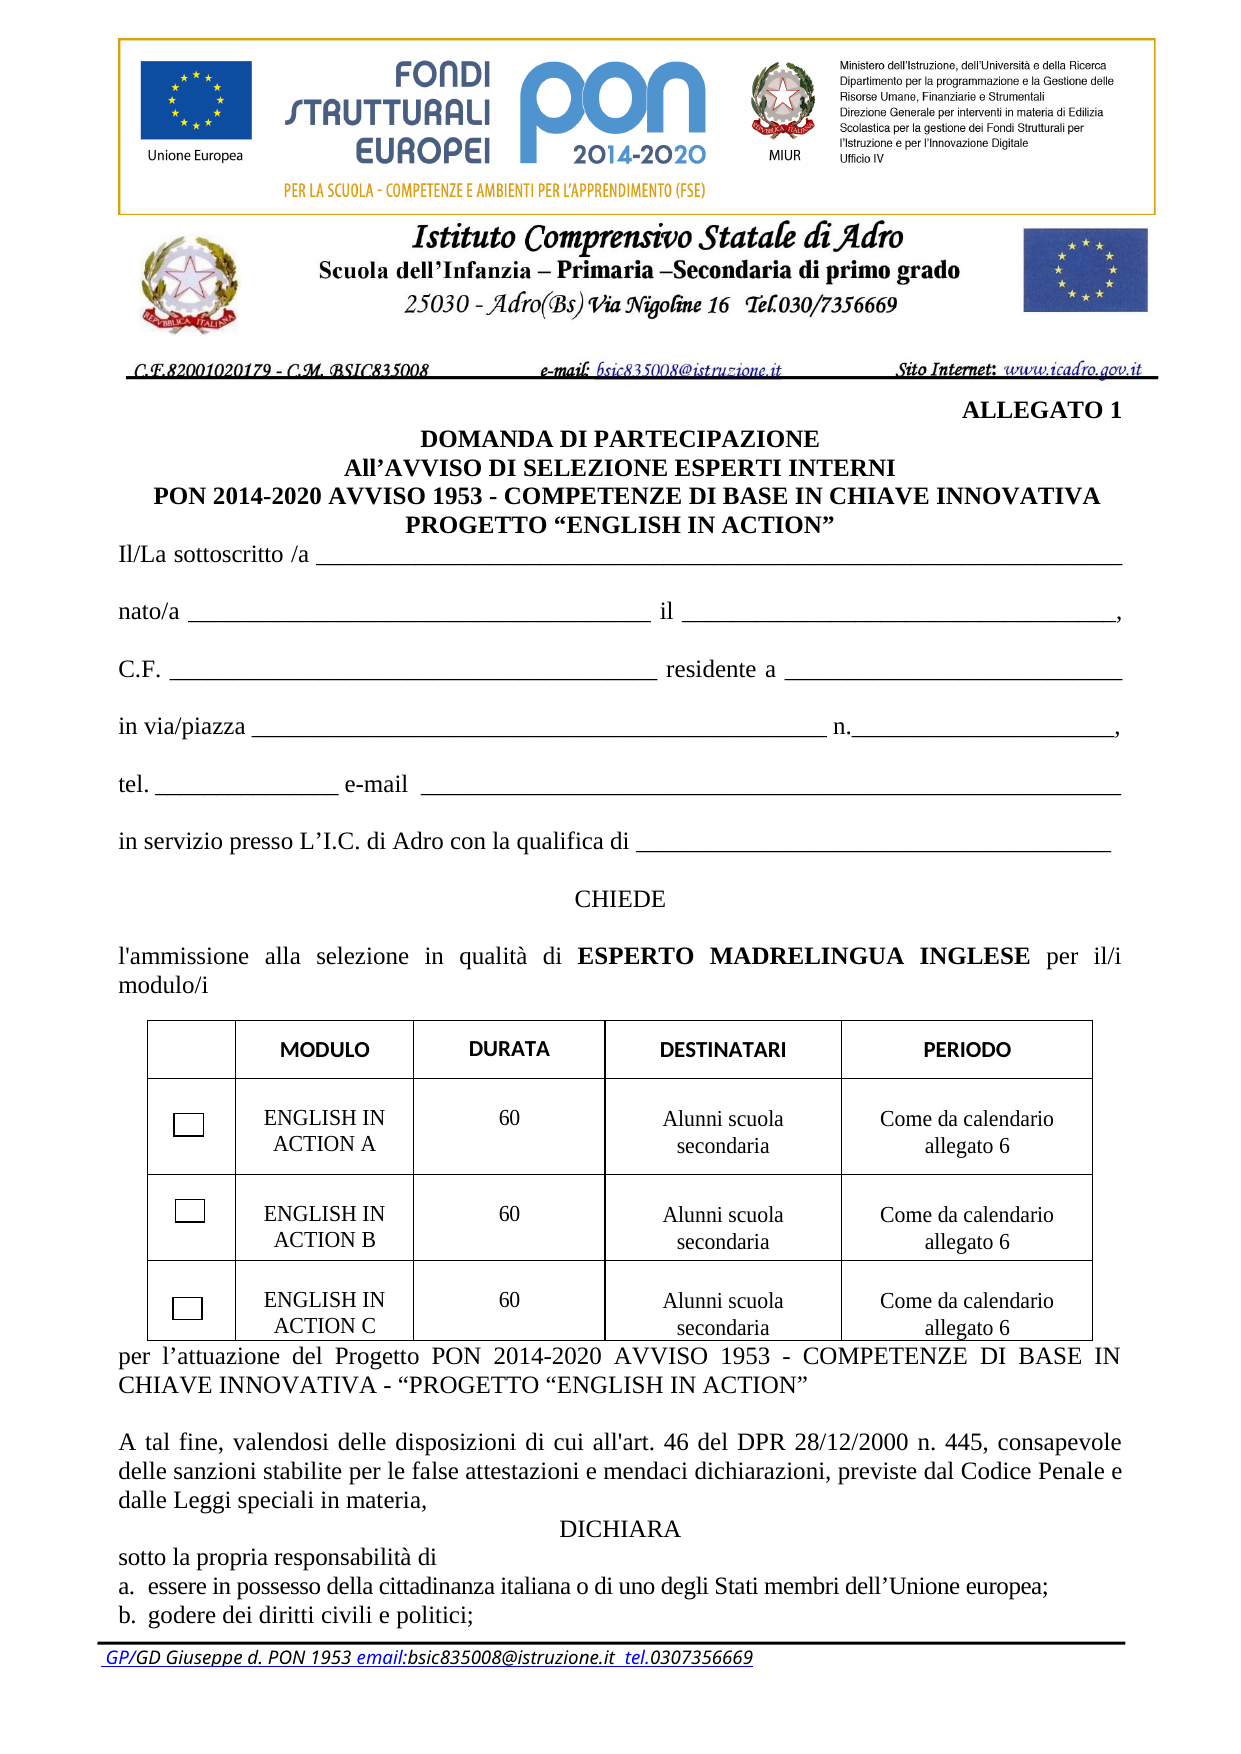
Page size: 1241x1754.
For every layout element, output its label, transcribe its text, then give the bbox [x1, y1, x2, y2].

table_cell Come da calendario allegato 6 [842, 1261, 1092, 1340]
table_cell [148, 1079, 235, 1174]
table_cell 60 [414, 1175, 604, 1260]
table_cell Come da calendario allegato 6 [842, 1175, 1092, 1260]
table_header [148, 1021, 235, 1078]
text in servizio presso L’I.C. di Adro con la qualifica di ______________________________________ [118, 826, 1122, 855]
table_header DESTINATARI [606, 1021, 841, 1078]
text ALLEGATO 1 [118, 395, 1122, 424]
text l'ammissione alla selezione in qualità di ESPERTO MADRELINGUA INGLESE per il/i modulo/i [118, 941, 1122, 999]
picture [118, 38, 1169, 393]
text PROGETTO “ENGLISH IN ACTION” [118, 510, 1122, 539]
table_cell Come da calendario allegato 6 [842, 1079, 1092, 1174]
table_cell Alunni scuola secondaria [606, 1175, 841, 1260]
text PON 2014-2020 AVVISO 1953 - COMPETENZE DI BASE IN CHIAVE INNOVATIVA [133, 481, 1122, 510]
table_cell [148, 1261, 235, 1340]
table_cell Alunni scuola secondaria [606, 1079, 841, 1174]
subtitle DICHIARA [118, 1514, 1122, 1542]
subtitle CHIEDE [118, 884, 1122, 913]
subtitle sotto la propria responsabilità di [118, 1542, 1122, 1571]
table_cell 60 [414, 1261, 604, 1340]
table_header PERIODO [842, 1021, 1092, 1078]
text tel. _______________ e-mail ________________________________________________________ [118, 769, 1122, 798]
table_cell ENGLISH IN ACTION B [236, 1175, 413, 1260]
text A tal fine, valendosi delle disposizioni di cui all'art. 46 del DPR 28/12/2000 n. 445, consapevole delle sanzioni stabilite per le false attestazioni e mendaci dichiarazioni, previste dal Codice Penale e dalle Leggi speciali in materia, [118, 1427, 1122, 1514]
text All’AVVISO DI SELEZIONE ESPERTI INTERNI [118, 453, 1122, 481]
table_header MODULO [236, 1021, 413, 1078]
table_cell ENGLISH IN ACTION A [236, 1079, 413, 1174]
list godere dei diritti civili e politici; [118, 1600, 1122, 1629]
table_header DURATA [414, 1021, 604, 1078]
text Il/La sottoscritto /a _________________________________________________________________ nato/a _____________________________________ il ___________________________________, C.F. _______________________________________ residente a ___________________________ in via/piazza ______________________________________________ n._____________________, [118, 539, 1122, 740]
table_cell 60 [414, 1079, 604, 1174]
table_cell Alunni scuola secondaria [606, 1261, 841, 1340]
text DOMANDA DI PARTECIPAZIONE [118, 424, 1122, 453]
text per l’attuazione del Progetto PON 2014-2020 AVVISO 1953 - COMPETENZE DI BASE IN CHIAVE INNOVATIVA - “PROGETTO “ENGLISH IN ACTION” [118, 1028, 1122, 1399]
table_cell [148, 1175, 235, 1260]
table_cell ENGLISH IN ACTION C [236, 1261, 413, 1340]
list essere in possesso della cittadinanza italiana o di uno degli Stati membri dell’Unione europea; [118, 1571, 1122, 1600]
